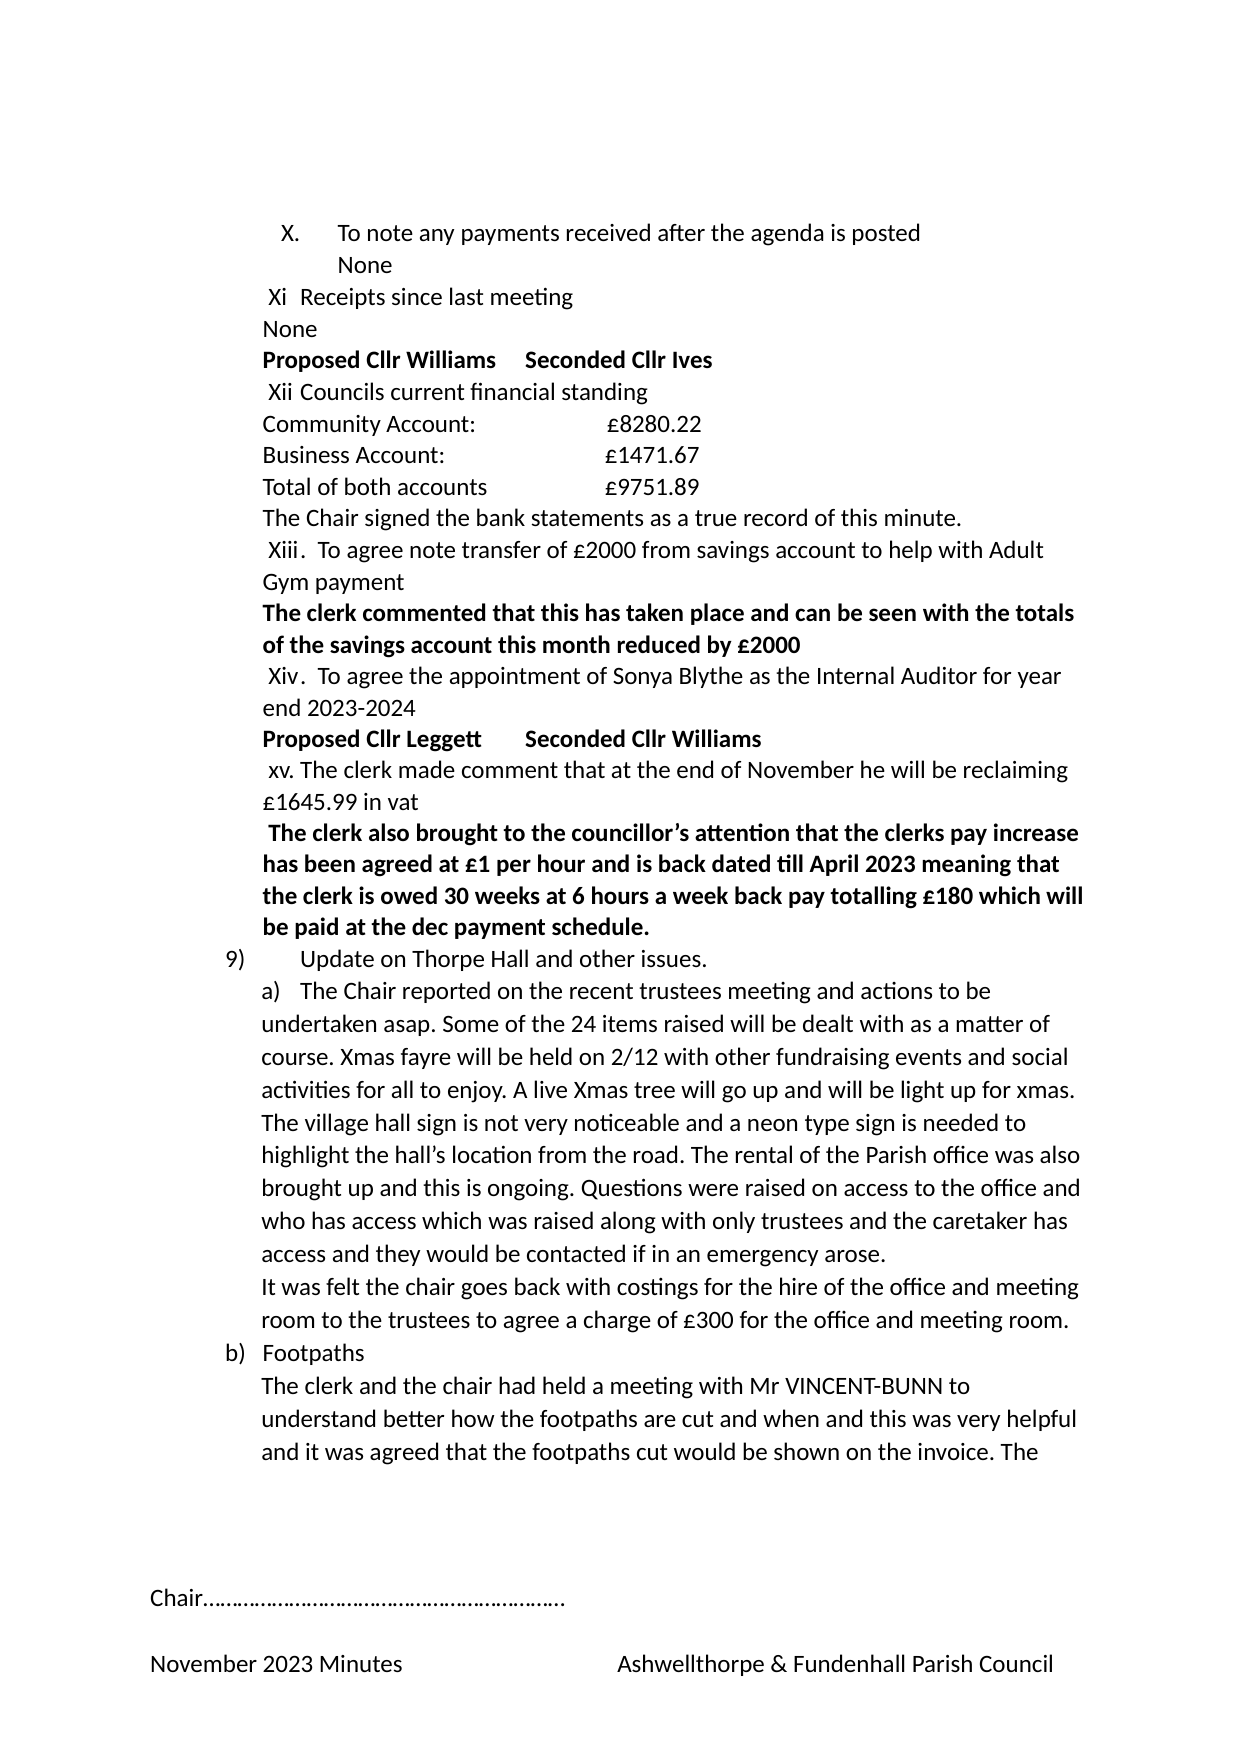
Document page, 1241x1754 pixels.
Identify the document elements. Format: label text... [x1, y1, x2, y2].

list The Chair signed the bank statements as a true record of this minute. [262, 502, 1081, 532]
text 9) Update on Thorpe Hall and other issues. [150, 943, 1087, 974]
list Proposed Cllr Williams Seconded Cllr Ives [262, 344, 1087, 375]
text None [337, 249, 1087, 280]
list Community Account: £8280.22 [262, 408, 1087, 438]
text Xii Councils current financial standing [225, 376, 1087, 407]
list It was felt the chair goes back with costings for the hire of the office and meeting room to the trustees to agree a charge of £300 for the office and meeting room. [261, 1271, 1087, 1335]
list None [262, 313, 1087, 343]
list Total of both accounts £9751.89 [262, 471, 1087, 501]
list The clerk also brought to the councillor’s attention that the clerks pay increase has been agreed at £1 per hour and is back dated till April 2023 meaning that the clerk is owed 30 weeks at 6 hours a week back pay totalling £180 which will be paid at the dec payment schedule. [262, 817, 1087, 942]
text Xiii . To agree note transfer of £2000 from savings account to help with Adult Gym payment [262, 534, 1087, 596]
list Proposed Cllr Leggett Seconded Cllr Williams [262, 723, 1087, 753]
list xv. The clerk made comment that at the end of November he will be reclaiming £1645.99 in vat [262, 754, 1087, 816]
text Xi Receipts since last meeting [225, 281, 1087, 312]
list Footpaths [225, 1337, 1087, 1368]
list Business Account: £1471.67 [262, 439, 1087, 470]
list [261, 1370, 1087, 1466]
list a) The Chair reported on the recent trustees meeting and actions to be undertaken asap. Some of the 24 items raised will be dealt with as a matter of course. Xmas fayre will be held on 2/12 with other fundraising events and social activities for all to enjoy. A live Xmas tree will go up and will be light up for xmas. The village hall sign is not very noticeable and a neon type sign is needed to highlight the hall’s location from the road. The rental of the Parish office was also brought up and this is ongoing. Questions were raised on access to the office and who has access which was raised along with only trustees and the caretaker has access and they would be contacted if in an emergency arose. [261, 975, 1087, 1269]
list To note any payments received after the agenda is posted [300, 217, 1087, 248]
list The clerk commented that this has taken place and can be seen with the totals of the savings account this month reduced by £2000 [262, 598, 1087, 659]
list Xiv . To agree the appointment of Sonya Blythe as the Internal Auditor for year end 2023-2024 [262, 660, 1087, 722]
